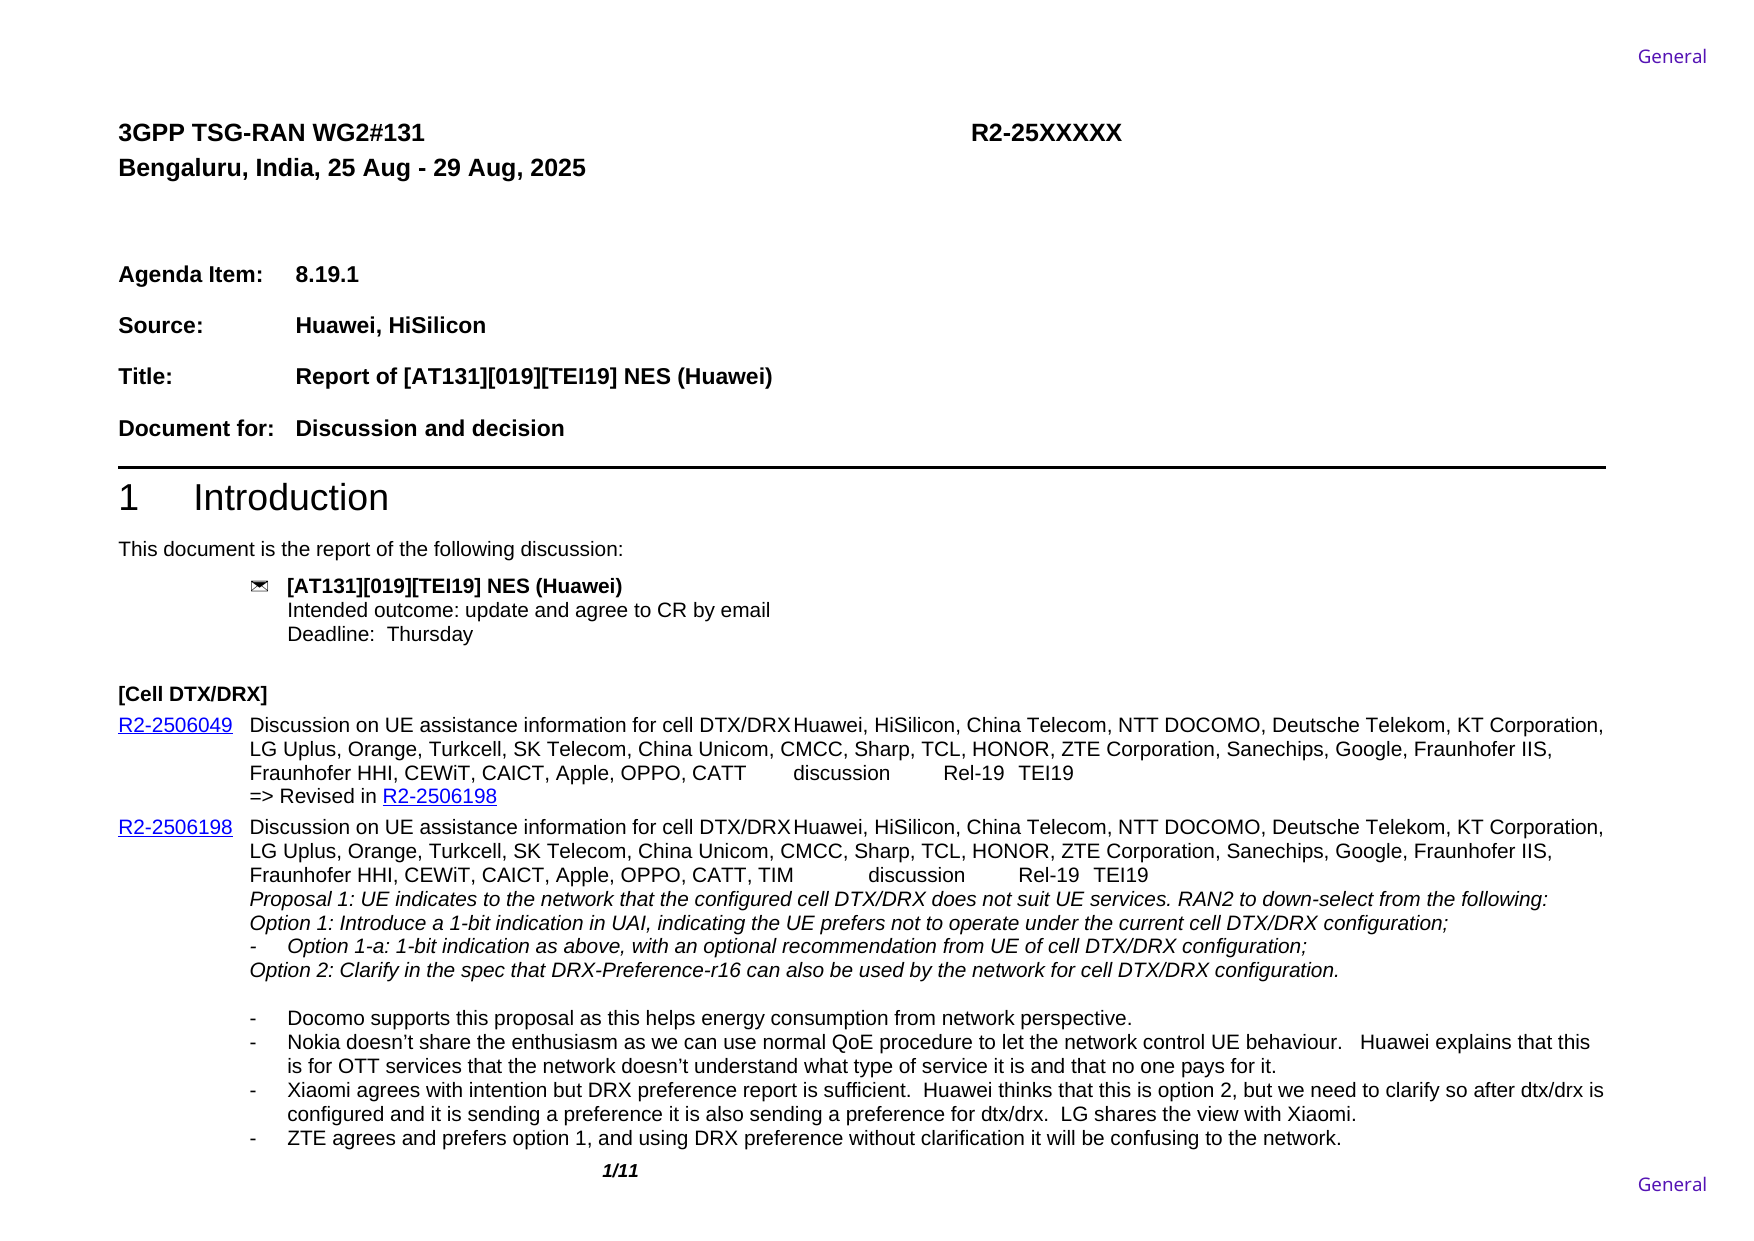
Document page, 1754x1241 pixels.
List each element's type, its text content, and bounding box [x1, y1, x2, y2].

subtitle 1 Introduction [118, 469, 1606, 518]
text - Xiaomi agrees with intention but DRX preference report is sufficient. Huawei thinks that this is option 2, but we need to clarify so after dtx/drx is configured and it is sending a preference it is also sending a preference for dtx/drx. LG shares the view with Xiaomi. [249, 1078, 1606, 1126]
text 3GPP TSG-RAN WG2#131 R2-25XXXXX [118, 118, 1606, 147]
title R2-2506198 Discussion on UE assistance information for cell DTX/DRX Huawei, HiSilicon, China Telecom, NTT DOCOMO, Deutsche Telekom, KT Corporation, LG Uplus, Orange, Turkcell, SK Telecom, China Unicom, CMCC, Sharp, TCL, HONOR, ZTE Corporation, Sanechips, Google, Fraunhofer IIS, Fraunhofer HHI, CEWiT, CAICT, Apple, OPPO, CATT, TIM discussion Rel-19 TEI19 [118, 814, 1606, 886]
text Source: Huawei, HiSilicon [118, 312, 1606, 338]
text Option 1: Introduce a 1-bit indication in UAI, indicating the UE prefers not to operate under the current cell DTX/DRX configuration; [249, 910, 1606, 934]
text Document for: Discussion and decision [118, 415, 1606, 441]
text Proposal 1: UE indicates to the network that the configured cell DTX/DRX does not suit UE services. RAN2 to down-select from the following: [249, 886, 1606, 910]
text Agenda Item: 8.19.1 [118, 261, 1606, 287]
text Title: Report of [AT131][019][TEI19] NES (Huawei) [118, 363, 1606, 390]
text Bengaluru, India, 25 Aug - 29 Aug, 2025 [118, 153, 1606, 182]
text - ZTE agrees and prefers option 1, and using DRX preference without clarification it will be confusing to the network. [249, 1126, 1606, 1150]
text This document is the report of the following discussion: [118, 537, 1606, 561]
text - Option 1-a: 1-bit indication as above, with an optional recommendation from UE of cell DTX/DRX configuration; [249, 934, 1606, 958]
text => Revised in R2-2506198 [249, 784, 1606, 808]
text [AT131][019][TEI19] NES (Huawei) [249, 574, 1606, 598]
text Intended outcome: update and agree to CR by email [249, 598, 1606, 622]
text - Nokia doesn’t share the enthusiasm as we can use normal QoE procedure to let the network control UE behaviour. Huawei explains that this is for OTT services that the network doesn’t understand what type of service it is and that no one pays for it. [249, 1030, 1606, 1078]
title R2-2506049 Discussion on UE assistance information for cell DTX/DRX Huawei, HiSilicon, China Telecom, NTT DOCOMO, Deutsche Telekom, KT Corporation, LG Uplus, Orange, Turkcell, SK Telecom, China Unicom, CMCC, Sharp, TCL, HONOR, ZTE Corporation, Sanechips, Google, Fraunhofer IIS, Fraunhofer HHI, CEWiT, CAICT, Apple, OPPO, CATT discussion Rel-19 TEI19 [118, 712, 1606, 784]
text - Docomo supports this proposal as this helps energy consumption from network perspective. [249, 1006, 1606, 1030]
text Deadline: Thursday [249, 622, 1606, 646]
text [Cell DTX/DRX] [118, 682, 1606, 706]
text Option 2: Clarify in the spec that DRX-Preference-r16 can also be used by the network for cell DTX/DRX configuration. [249, 958, 1606, 982]
